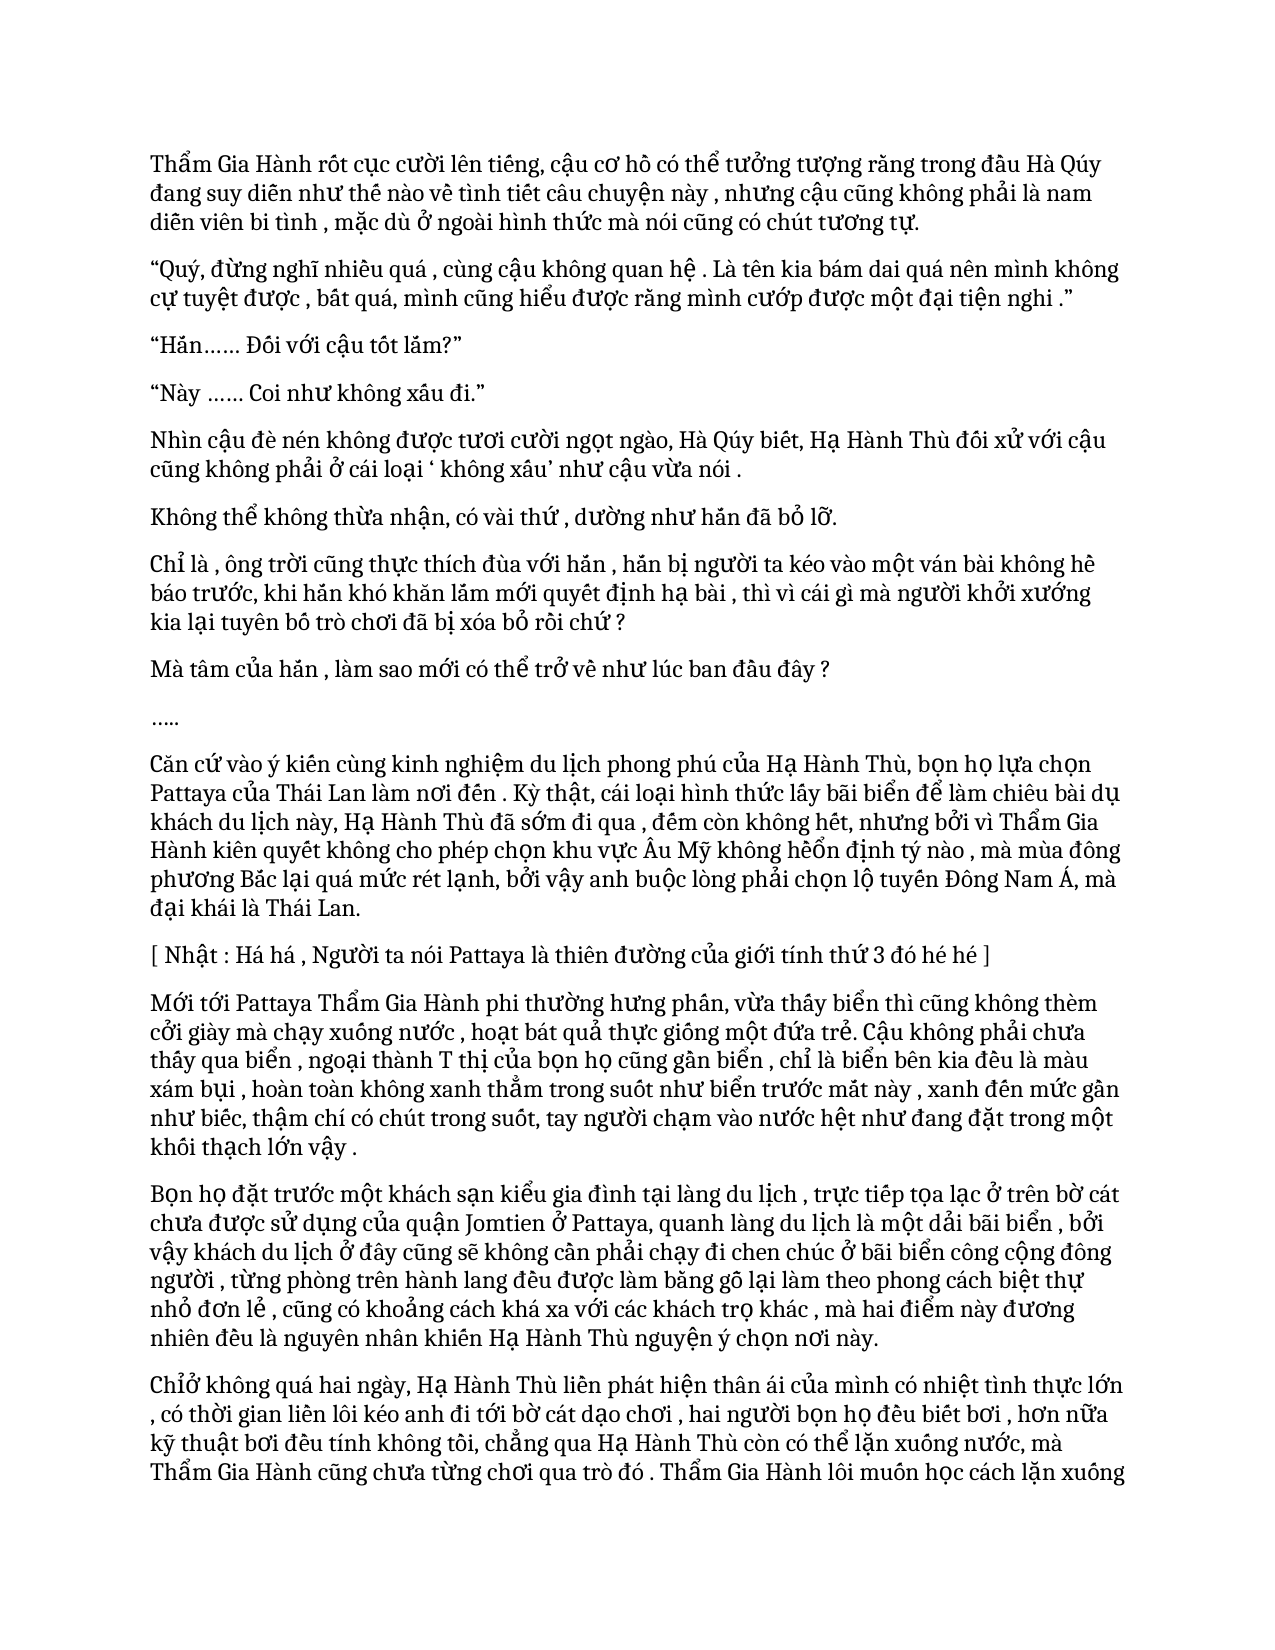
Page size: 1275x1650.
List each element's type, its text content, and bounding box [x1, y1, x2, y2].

text “Hắn…… Đối với cậu tốt lắm?” [150, 331, 1125, 360]
text Nhìn cậu đè nén không được tươi cười ngọt ngào, Hà Qúy biết, Hạ Hành Thù đối xử với cậu cũng không phải ở cái loại ‘ không xấu’ như cậu vừa nói . [150, 426, 1125, 484]
text [ Nhật : Há há , Người ta nói Pattaya là thiên đường của giới tính thứ 3 đó hé hé ] [150, 941, 1125, 970]
text Mà tâm của hắn , làm sao mới có thể trở về như lúc ban đầu đây ? [150, 655, 1125, 684]
text ….. [150, 702, 1125, 731]
text “Này …… Coi như không xấu đi.” [150, 379, 1125, 407]
text Căn cứ vào ý kiến cùng kinh nghiệm du lịch phong phú của Hạ Hành Thù, bọn họ lựa chọn Pattaya của Thái Lan làm nơi đến . Kỳ thật, cái loại hình thức lấy bãi biển để làm chiêu bài dụ khách du lịch này, Hạ Hành Thù đã sớm đi qua , đếm còn không hết, nhưng bởi vì Thẩm Gia Hành kiên quyết không cho phép chọn khu vực Âu Mỹ không hềổn định tý nào , mà mùa đông phương Bắc lại quá mức rét lạnh, bởi vậy anh buộc lòng phải chọn lộ tuyến Đông Nam Á, mà đại khái là Thái Lan. [150, 750, 1125, 922]
text Chỉ là , ông trời cũng thực thích đùa với hắn , hắn bị người ta kéo vào một ván bài không hề báo trước, khi hắn khó khăn lắm mới quyết định hạ bài , thì vì cái gì mà người khởi xướng kia lại tuyên bố trò chơi đã bị xóa bỏ rồi chứ ? [150, 550, 1125, 636]
text “Quý, đừng nghĩ nhiều quá , cùng cậu không quan hệ . Là tên kia bám dai quá nên mình không cự tuyệt được , bất quá, mình cũng hiểu được rằng mình cướp được một đại tiện nghi .” [150, 255, 1125, 312]
text Bọn họ đặt trước một khách sạn kiểu gia đình tại làng du lịch , trực tiếp tọa lạc ở trên bờ cát chưa được sử dụng của quận Jomtien ở Pattaya, quanh làng du lịch là một dải bãi biển , bởi vậy khách du lịch ở đây cũng sẽ không cần phải chạy đi chen chúc ở bãi biển công cộng đông người , từng phòng trên hành lang đều được làm bằng gỗ lại làm theo phong cách biệt thự nhỏ đơn lẻ , cũng có khoảng cách khá xa với các khách trọ khác , mà hai điểm này đương nhiên đều là nguyên nhân khiến Hạ Hành Thù nguyện ý chọn nơi này. [150, 1180, 1125, 1352]
text Thẩm Gia Hành rốt cục cười lên tiếng, cậu cơ hồ có thể tưởng tượng rằng trong đầu Hà Qúy đang suy diễn như thế nào về tình tiết câu chuyện này , nhưng cậu cũng không phải là nam diễn viên bi tình , mặc dù ở ngoài hình thức mà nói cũng có chút tương tự. [150, 150, 1125, 236]
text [150, 1371, 1125, 1486]
text Mới tới Pattaya Thẩm Gia Hành phi thường hưng phấn, vừa thấy biển thì cũng không thèm cởi giày mà chạy xuống nước , hoạt bát quả thực giống một đứa trẻ. Cậu không phải chưa thấy qua biển , ngoại thành T thị của bọn họ cũng gần biển , chỉ là biển bên kia đều là màu xám bụi , hoàn toàn không xanh thẳm trong suốt như biển trước mắt này , xanh đến mức gần như biếc, thậm chí có chút trong suốt, tay người chạm vào nước hệt như đang đặt trong một khối thạch lớn vậy . [150, 989, 1125, 1161]
text Không thể không thừa nhận, có vài thứ , dường như hắn đã bỏ lỡ. [150, 502, 1125, 531]
